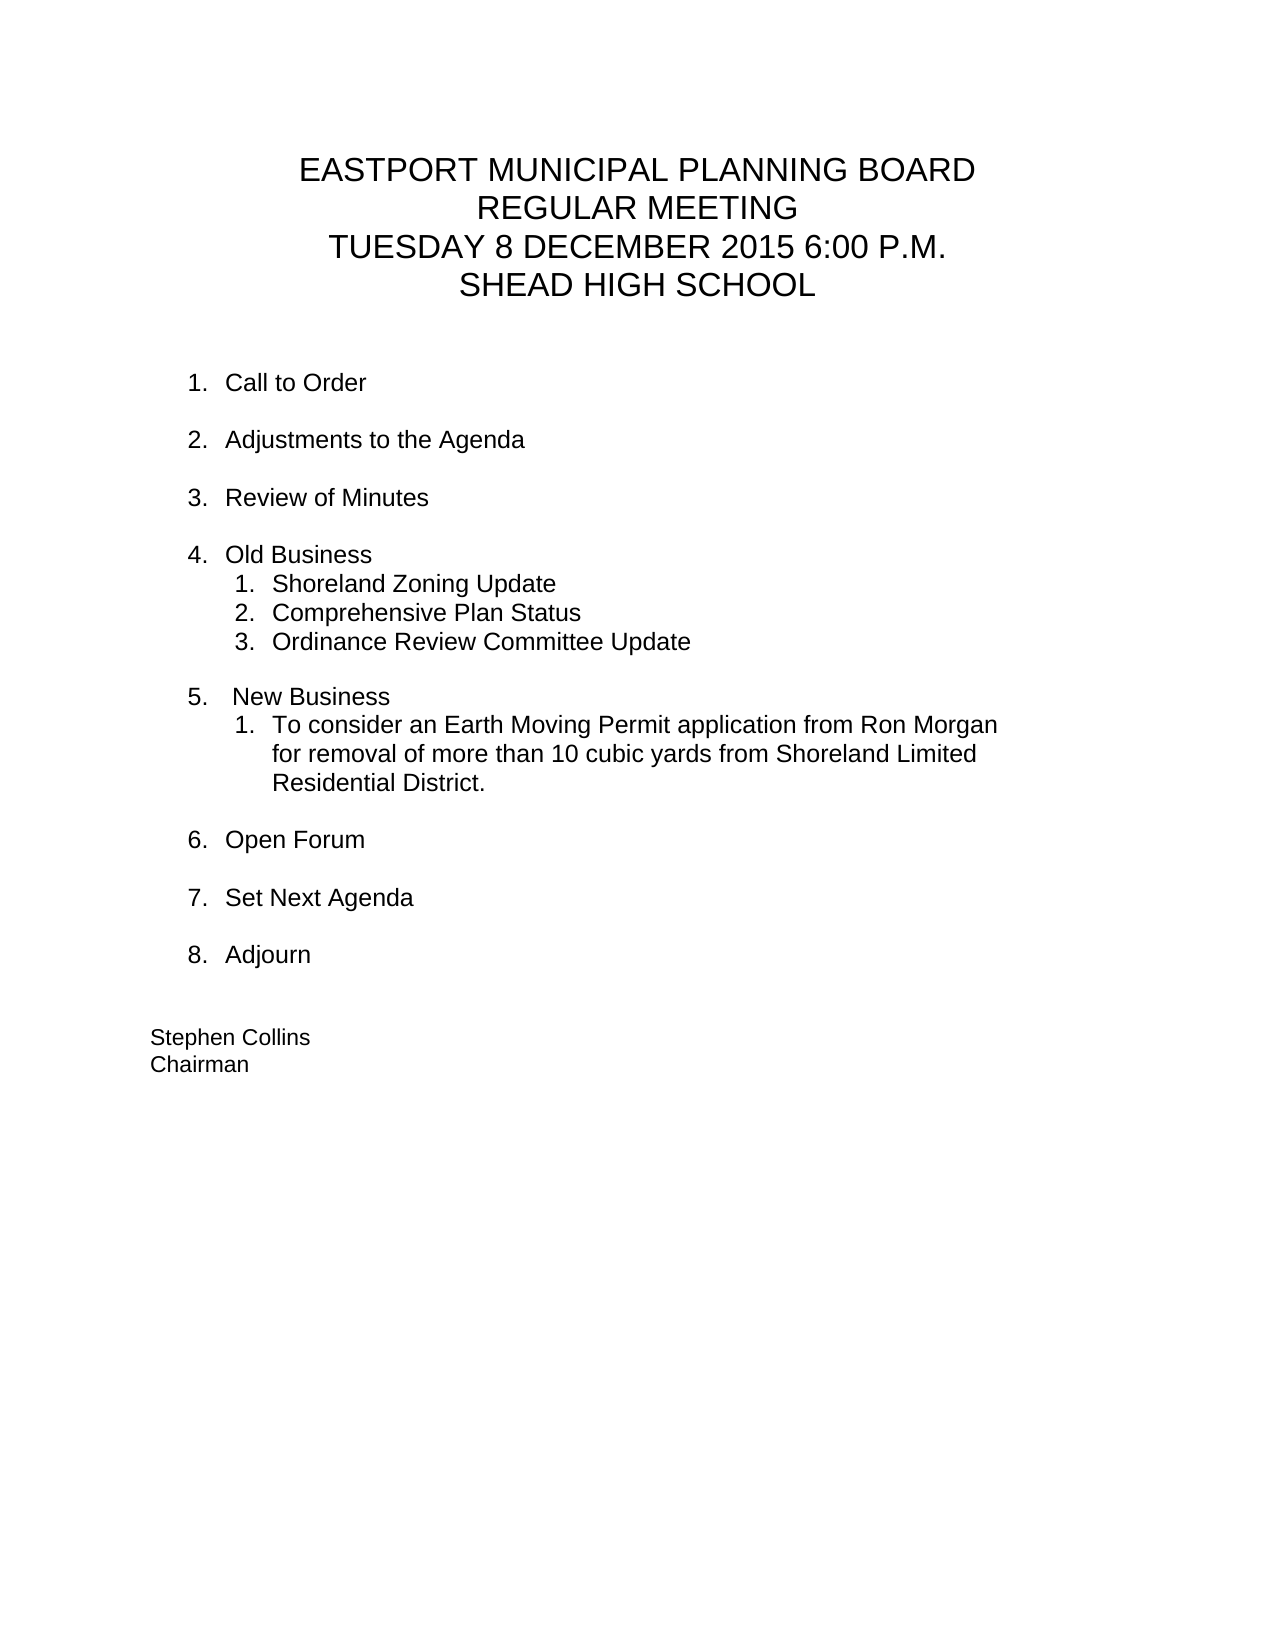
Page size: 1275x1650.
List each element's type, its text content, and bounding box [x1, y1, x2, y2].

list Ordinance Review Committee Update [234, 626, 1125, 655]
list Open Forum [187, 825, 1125, 854]
list for removal of more than 10 cubic yards from Shoreland Limited Residential District. [272, 739, 1125, 797]
list Adjourn [187, 940, 1125, 969]
text Stephen Collins [150, 1024, 1125, 1051]
list Shoreland Zoning Update [234, 569, 1125, 598]
list Comprehensive Plan Status [234, 598, 1125, 626]
list Call to Order [187, 368, 1125, 396]
text TUESDAY 8 DECEMBER 2015 6:00 P.M. [150, 227, 1125, 265]
list Old Business [187, 540, 1125, 569]
text REGULAR MEETING [150, 188, 1125, 227]
text SHEAD HIGH SCHOOL [150, 265, 1125, 304]
list To consider an Earth Moving Permit application from Ron Morgan [234, 710, 1125, 739]
list Adjustments to the Agenda [187, 425, 1125, 454]
list Review of Minutes [187, 483, 1125, 511]
text EASTPORT MUNICIPAL PLANNING BOARD [150, 150, 1125, 188]
list New Business [187, 682, 1125, 710]
text Chairman [150, 1051, 1125, 1077]
list Set Next Agenda [187, 883, 1125, 912]
